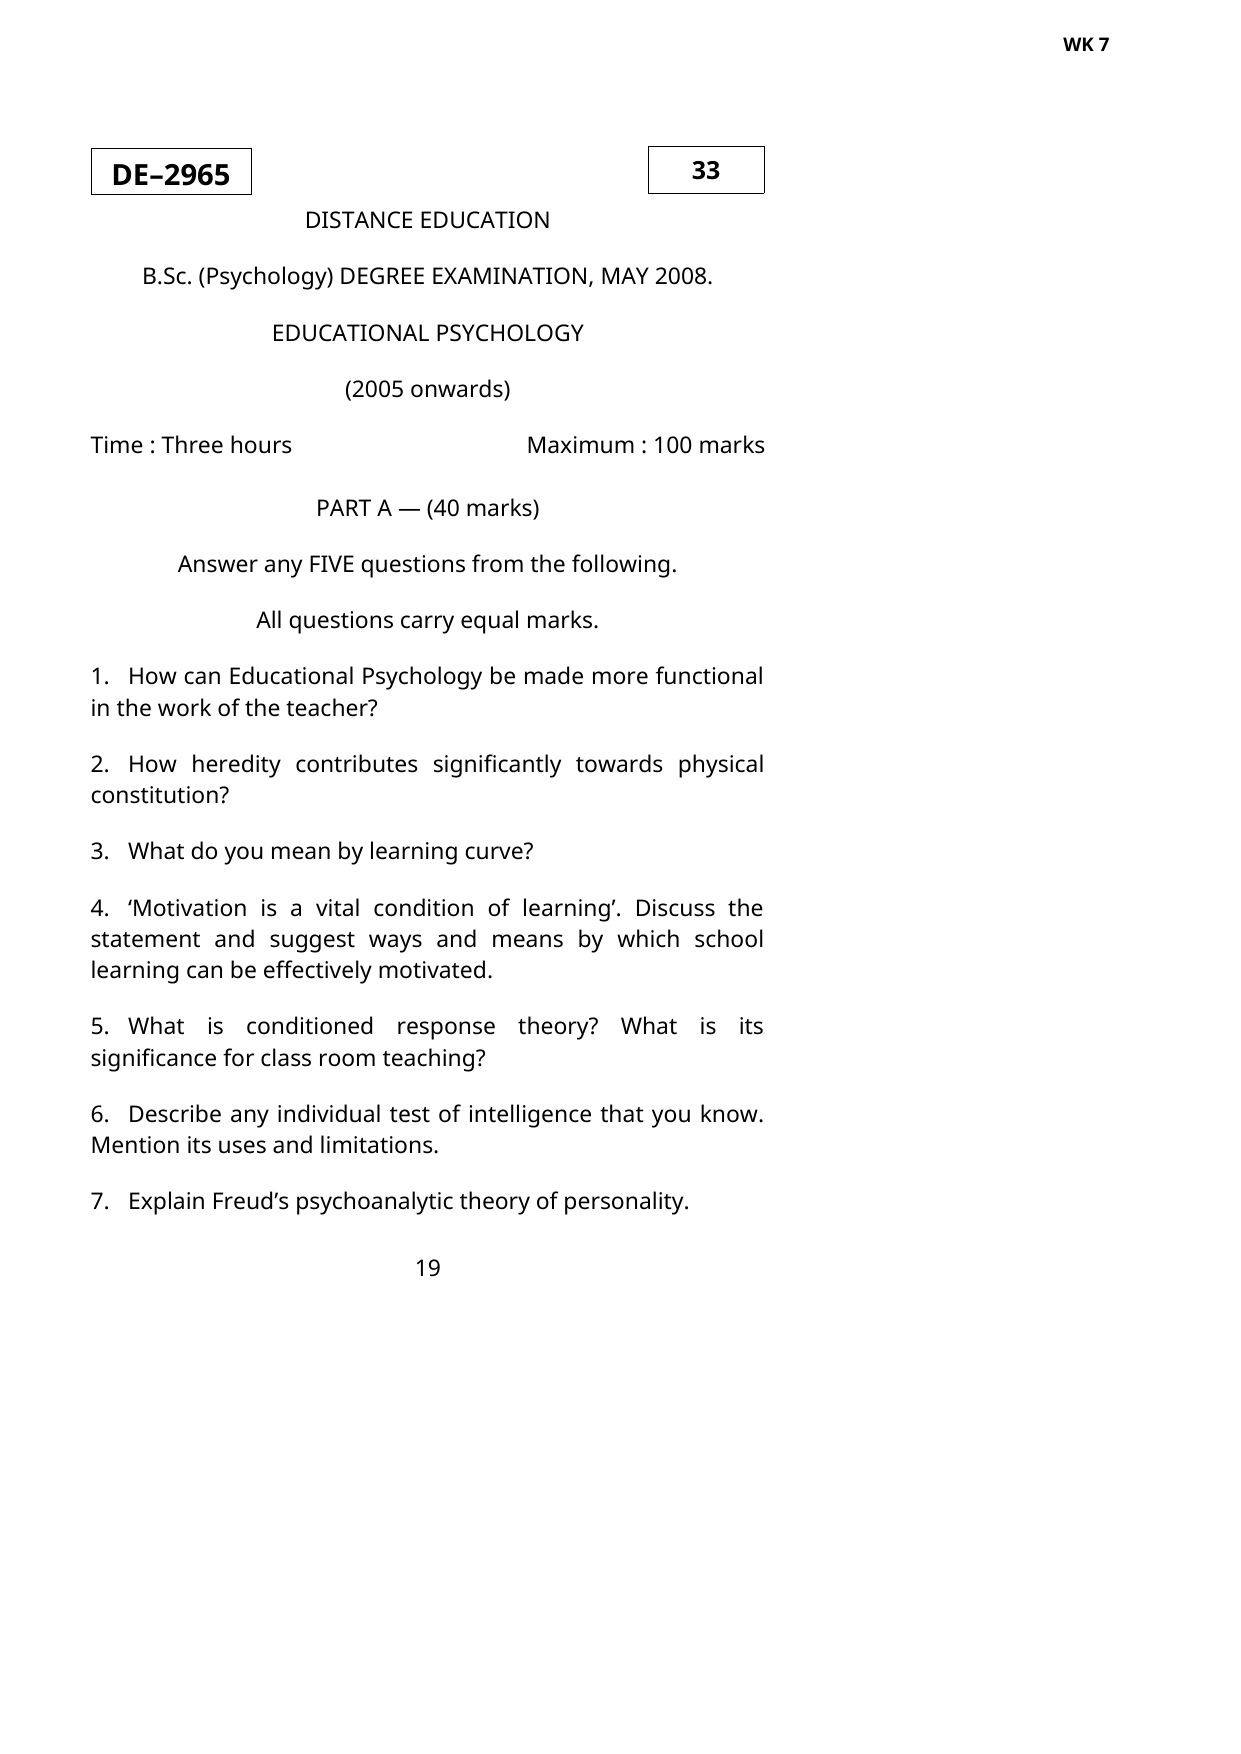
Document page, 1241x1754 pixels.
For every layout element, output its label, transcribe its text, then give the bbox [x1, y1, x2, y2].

text What is conditioned response theory? What is its significance for class room teaching? [90, 1010, 765, 1073]
text What do you mean by learning curve? [90, 835, 765, 866]
list How can Educational Psychology be made more functional in the work of the teacher? [90, 660, 765, 723]
text Time : Three hours Maximum : 100 marks [90, 429, 765, 460]
text DISTANCE EDUCATION [90, 204, 765, 235]
text Answer any FIVE questions from the following. [90, 548, 765, 579]
text (2005 onwards) [90, 373, 765, 404]
text ‘Motivation is a vital condition of learning’. Discuss the statement and suggest ways and means by which school learning can be effectively motivated. [90, 891, 765, 985]
text All questions carry equal marks. [90, 604, 765, 635]
text EDUCATIONAL PSYCHOLOGY [90, 316, 765, 348]
text PART A — (40 marks) [90, 491, 765, 523]
text Explain Freud’s psychoanalytic theory of personality. [90, 1185, 765, 1216]
text Describe any individual test of intelligence that you know. Mention its uses and limitations. [90, 1098, 765, 1160]
text B.Sc. (Psychology) DEGREE EXAMINATION, MAY 2008. [90, 260, 765, 291]
text How heredity contributes significantly towards physical constitution? [90, 748, 765, 810]
